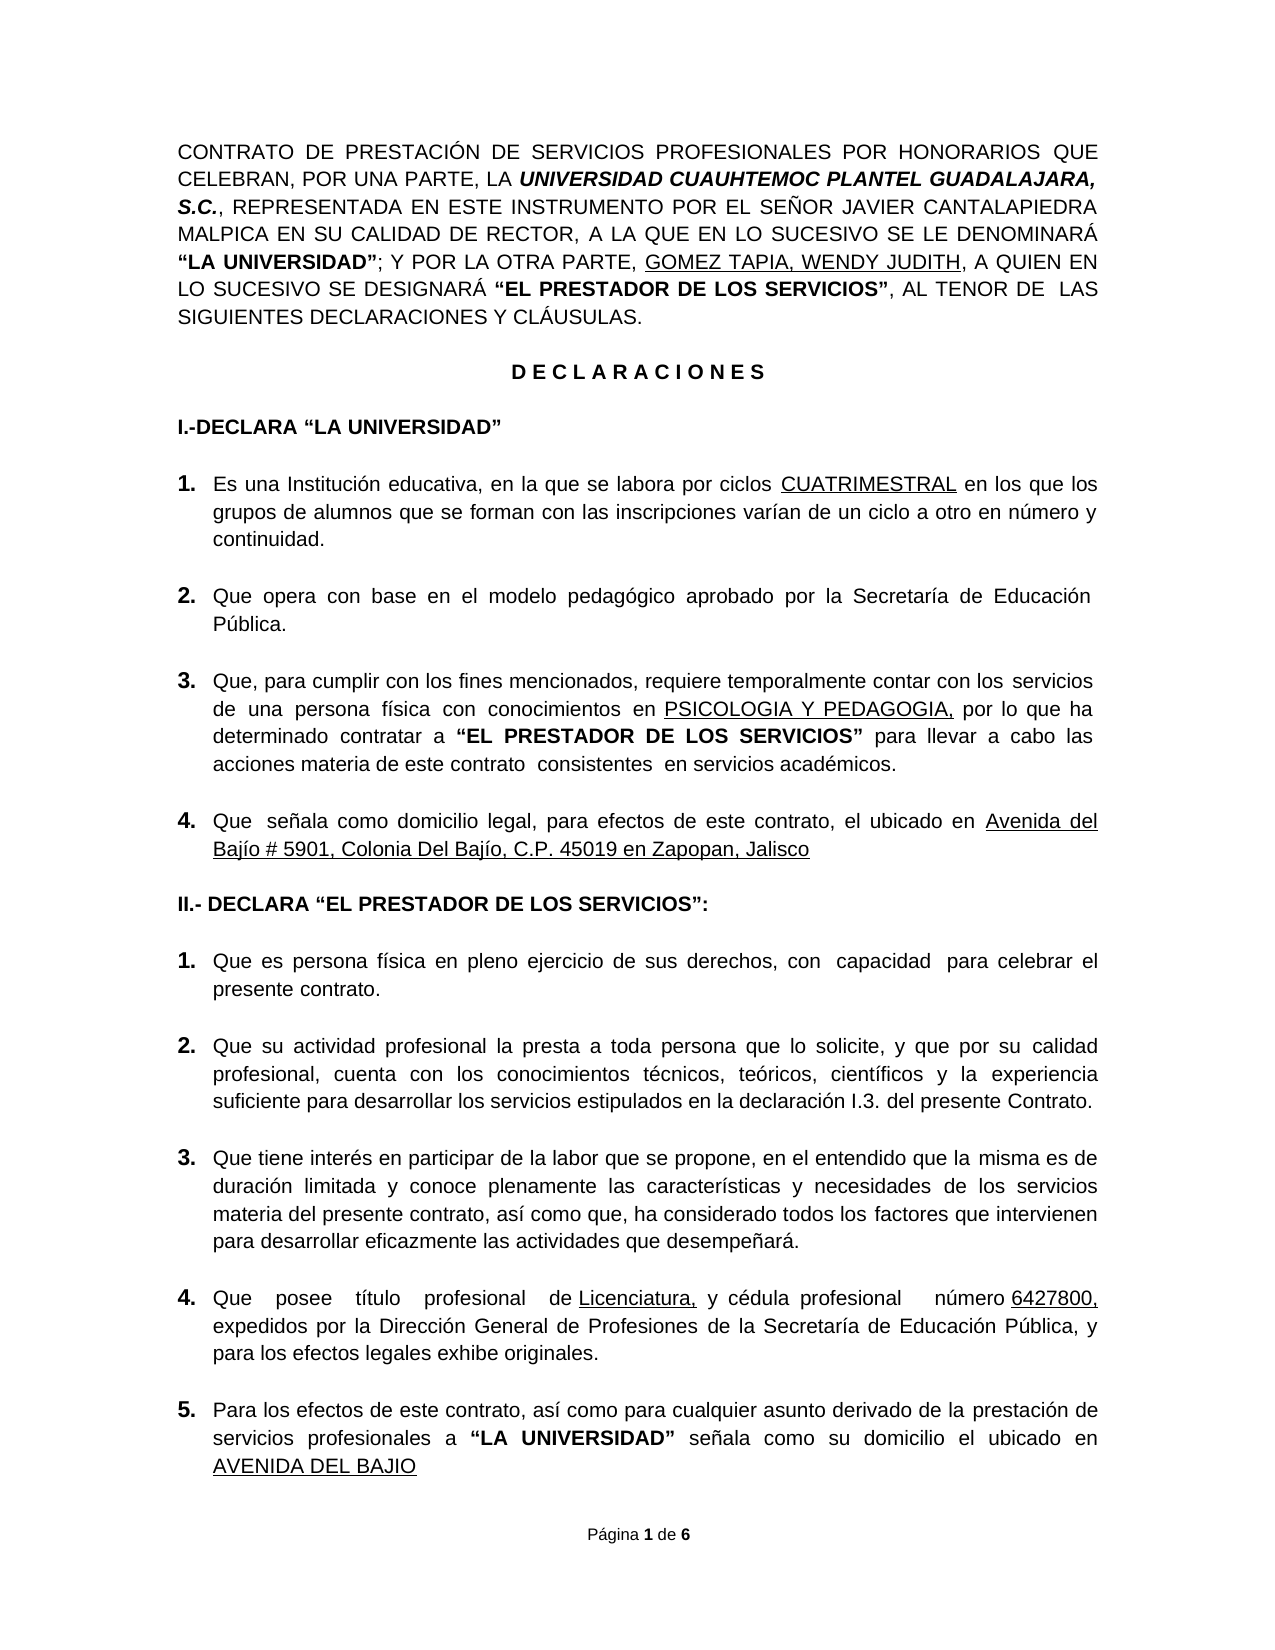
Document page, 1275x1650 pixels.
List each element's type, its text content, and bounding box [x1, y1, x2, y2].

subtitle D E C L A R A C I O N E S [177, 359, 1098, 383]
text I.-DECLARA “LA UNIVERSIDAD” [177, 414, 1110, 438]
list Que su actividad profesional la presta a toda persona que lo solicite, y que por su calidad profesional, cuenta con los conocimientos técnicos, teóricos, científicos y la experiencia suficiente para desarrollar los servicios estipulados en la declaración I.3. del presente Contrato. [177, 1032, 1098, 1113]
list Que posee título profesional de Licenciatura, y cédula profesional número 6427800, expedidos por la Dirección General de Profesiones de la Secretaría de Educación Pública, y para los efectos legales exhibe originales. [177, 1284, 1098, 1365]
list Que opera con base en el modelo pedagógico aprobado por la Secretaría de Educación Pública. [177, 582, 1092, 636]
text CONTRATO DE PRESTACIÓN DE SERVICIOS PROFESIONALES POR HONORARIOS QUE CELEBRAN, POR UNA PARTE, LA UNIVERSIDAD CUAUHTEMOC PLANTEL GUADALAJARA, S.C., REPRESENTADA EN ESTE INSTRUMENTO POR EL SEÑOR JAVIER CANTALAPIEDRA MALPICA EN SU CALIDAD DE RECTOR, A LA QUE EN LO SUCESIVO SE LE DENOMINARÁ “LA UNIVERSIDAD”; Y POR LA OTRA PARTE, GOMEZ TAPIA, WENDY JUDITH, A QUIEN EN LO SUCESIVO SE DESIGNARÁ “EL PRESTADOR DE LOS SERVICIOS”, AL TENOR DE LAS SIGUIENTES DECLARACIONES Y CLÁUSULAS. [177, 139, 1098, 328]
list Que señala como domicilio legal, para efectos de este contrato, el ubicado en Avenida del Bajío # 5901, Colonia Del Bajío, C.P. 45019 en Zapopan, Jalisco [177, 807, 1098, 861]
subtitle II.- DECLARA “EL PRESTADOR DE LOS SERVICIOS”: [177, 892, 1110, 916]
list Que, para cumplir con los fines mencionados, requiere temporalmente contar con los servicios de una persona física con conocimientos en PSICOLOGIA Y PEDAGOGIA, por lo que ha determinado contratar a “EL PRESTADOR DE LOS SERVICIOS” para llevar a cabo las acciones materia de este contrato consistentes en servicios académicos. [177, 667, 1093, 776]
list Para los efectos de este contrato, así como para cualquier asunto derivado de la prestación de servicios profesionales a “LA UNIVERSIDAD” señala como su domicilio el ubicado en AVENIDA DEL BAJIO [177, 1396, 1098, 1478]
list Que tiene interés en participar de la labor que se propone, en el entendido que la misma es de duración limitada y conoce plenamente las características y necesidades de los servicios materia del presente contrato, así como que, ha considerado todos los factores que intervienen para desarrollar eficazmente las actividades que desempeñará. [177, 1144, 1098, 1253]
list Es una Institución educativa, en la que se labora por ciclos CUATRIMESTRAL en los que los grupos de alumnos que se forman con las inscripciones varían de un ciclo a otro en número y continuidad. [177, 469, 1098, 551]
list Que es persona física en pleno ejercicio de sus derechos, con capacidad para celebrar el presente contrato. [177, 947, 1098, 1001]
